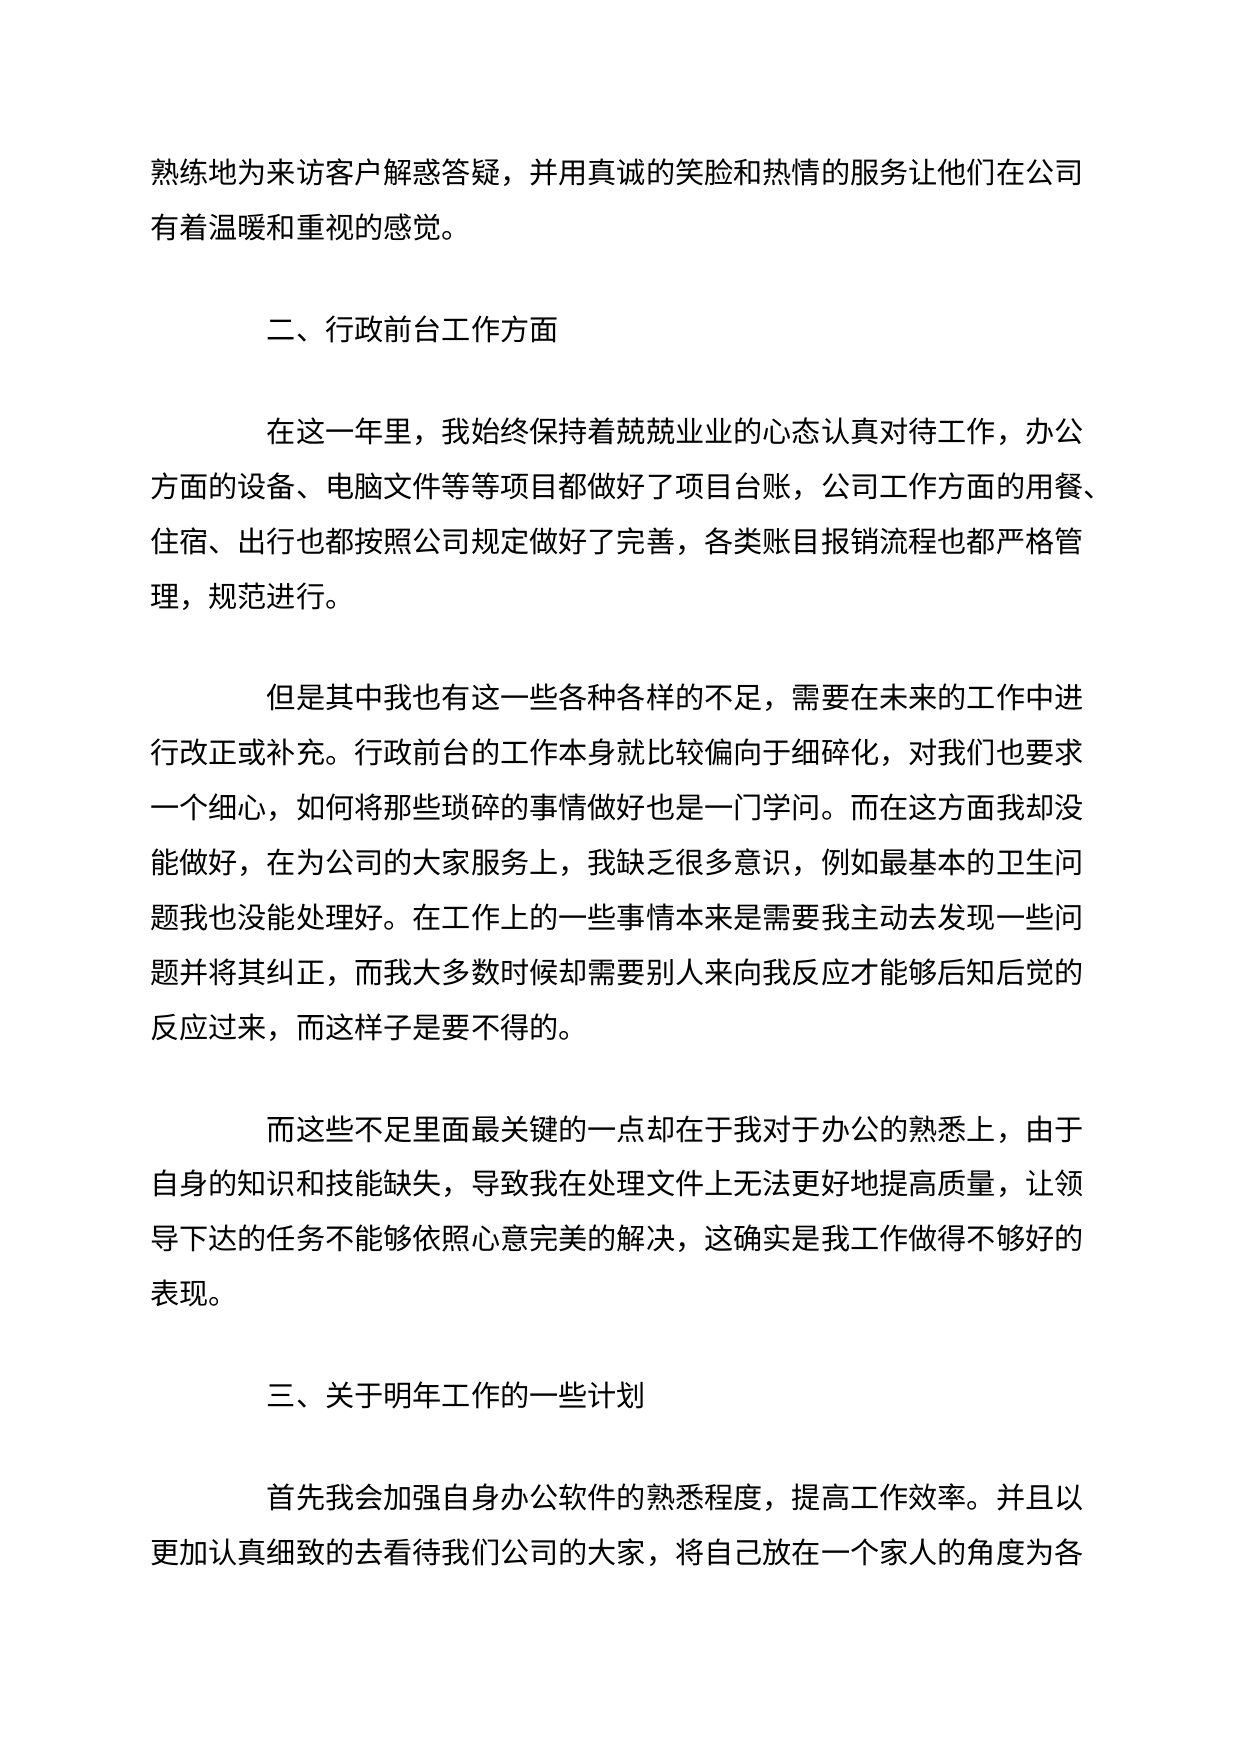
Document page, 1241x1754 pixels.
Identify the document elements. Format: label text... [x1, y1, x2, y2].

text 二、行政前台工作方面 [150, 307, 1090, 349]
text 三、关于明年工作的一些计划 [150, 1372, 1090, 1415]
text 但是其中我也有这一些各种各样的不足，需要在未来的工作中进行改正或补充。行政前台的工作本身就比较偏向于细碎化，对我们也要求一个细心，如何将那些琐碎的事情做好也是一门学问。而在这方面我却没能做好，在为公司的大家服务上，我缺乏很多意识，例如最基本的卫生问题我也没能处理好。在工作上的一些事情本来是需要我主动去发现一些问题并将其纠正，而我大多数时候却需要别人来向我反应才能够后知后觉的反应过来，而这样子是要不得的。 [150, 675, 1090, 1047]
text 而这些不足里面最关键的一点却在于我对于办公的熟悉上，由于自身的知识和技能缺失，导致我在处理文件上无法更好地提高质量，让领导下达的任务不能够依照心意完美的解决，这确实是我工作做得不够好的表现。 [150, 1106, 1090, 1313]
text 在这一年里，我始终保持着兢兢业业的心态认真对待工作，办公方面的设备、电脑文件等等项目都做好了项目台账，公司工作方面的用餐、住宿、出行也都按照公司规定做好了完善，各类账目报销流程也都严格管理，规范进行。 [150, 408, 1090, 615]
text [150, 150, 1090, 247]
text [150, 1474, 1090, 1571]
